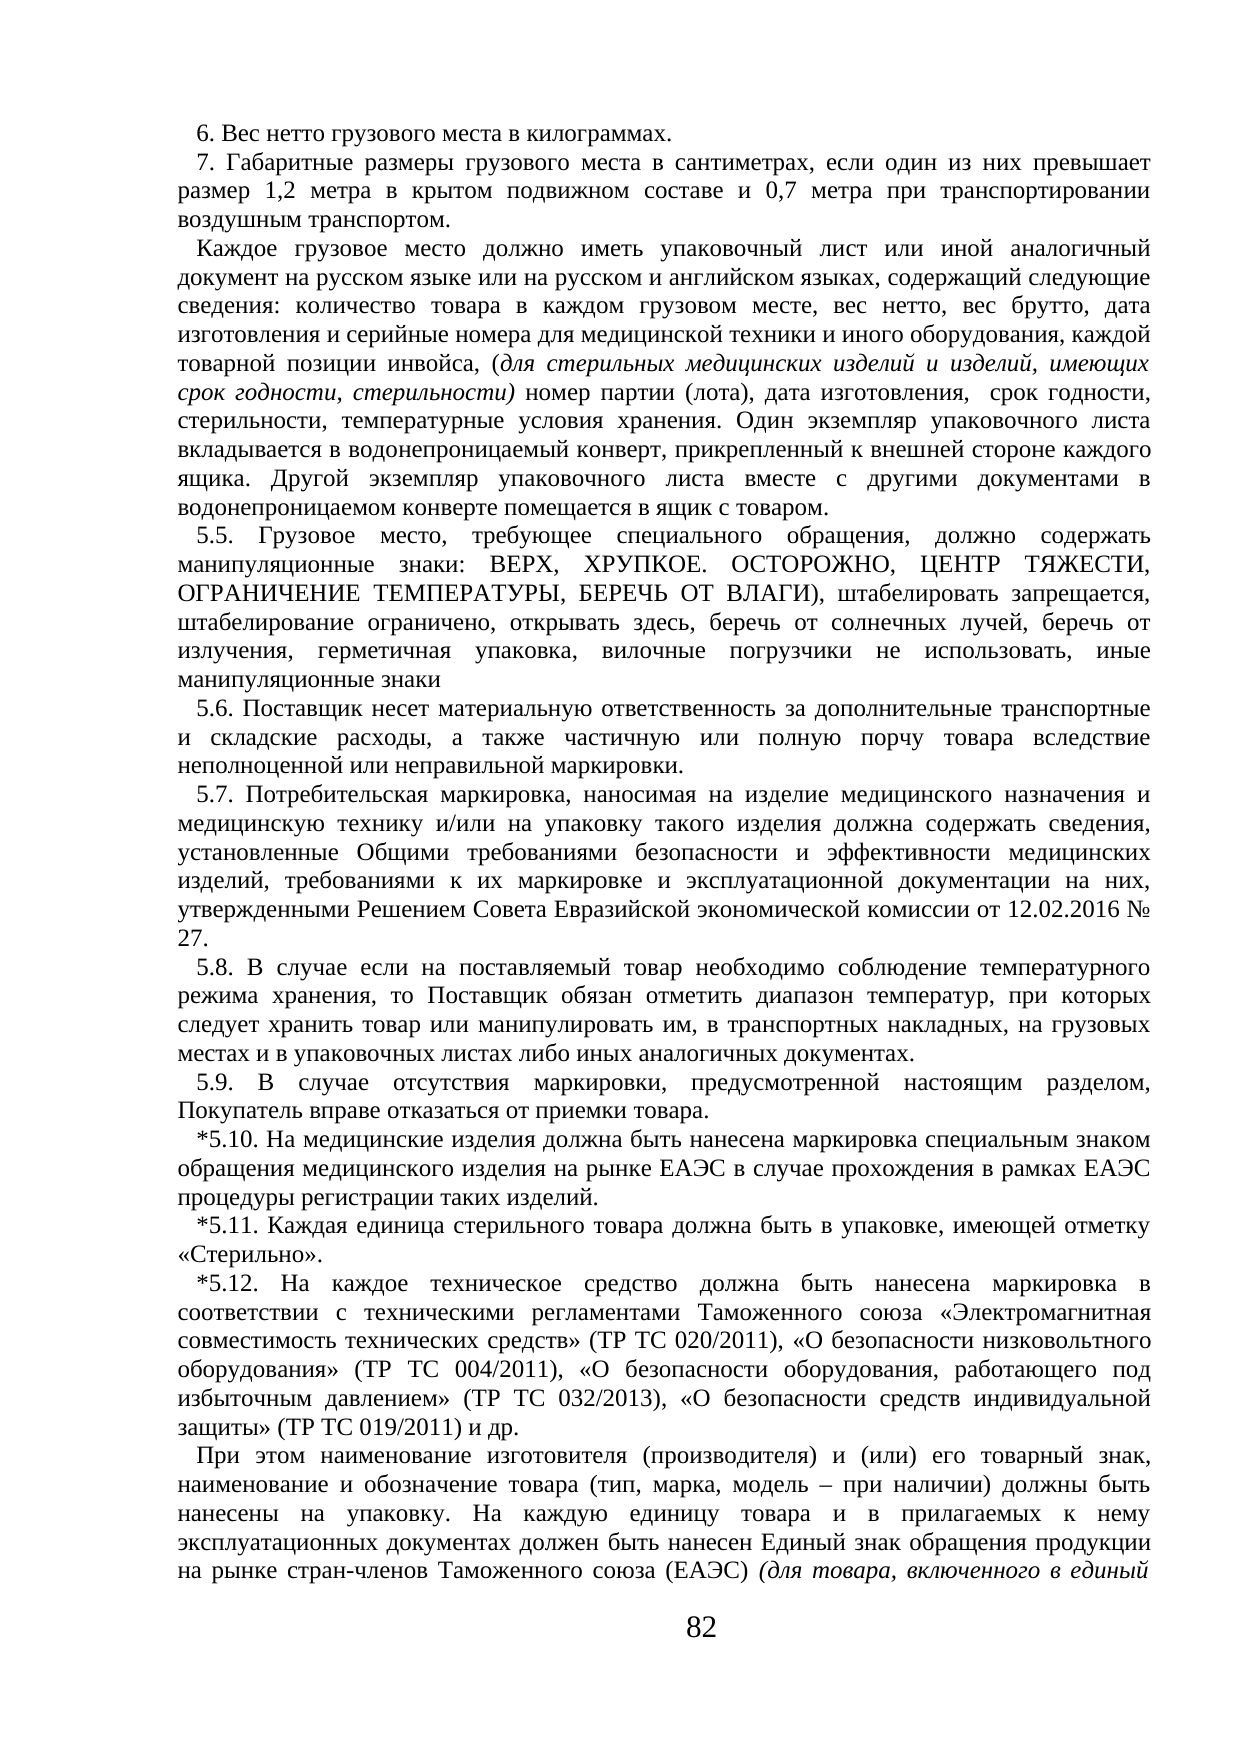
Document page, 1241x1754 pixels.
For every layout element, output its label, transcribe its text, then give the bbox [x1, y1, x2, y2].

text 5.7. Потребительская маркировка, наносимая на изделие медицинского назначения и медицинскую технику и/или на упаковку такого изделия должна содержать сведения, установленные Общими требованиями безопасности и эффективности медицинских изделий, требованиями к их маркировке и эксплуатационной документации на них, утвержденными Решением Совета Евразийской экономической комиссии от 12.02.2016 № 27. [177, 779, 1152, 952]
text 6. Вес нетто грузового места в килограммах. [177, 118, 1152, 147]
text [177, 1441, 1152, 1584]
text *5.12. На каждое техническое средство должна быть нанесена маркировка в соответствии с техническими регламентами Таможенного союза «Электромагнитная совместимость технических средств» (ТР ТС 020/2011), «О безопасности низковольтного оборудования» (ТР ТС 004/2011), «О безопасности оборудования, работающего под избыточным давлением» (ТР ТС 032/2013), «О безопасности средств индивидуальной защиты» (ТР ТС 019/2011) и др. [177, 1268, 1152, 1441]
text 5.9. В случае отсутствия маркировки, предусмотренной настоящим разделом, Покупатель вправе отказаться от приемки товара. [177, 1067, 1152, 1124]
text 5.8. В случае если на поставляемый товар необходимо соблюдение температурного режима хранения, то Поставщик обязан отметить диапазон температур, при которых следует хранить товар или манипулировать им, в транспортных накладных, на грузовых местах и в упаковочных листах либо иных аналогичных документах. [177, 952, 1152, 1067]
text *5.10. На медицинские изделия должна быть нанесена маркировка специальным знаком обращения медицинского изделия на рынке ЕАЭС в случае прохождения в рамках ЕАЭС процедуры регистрации таких изделий. [177, 1124, 1152, 1211]
text 7. Габаритные размеры грузового места в сантиметрах, если один из них превышает размер 1,2 метра в крытом подвижном составе и 0,7 метра при транспортировании воздушным транспортом. [177, 147, 1152, 233]
text *5.11. Каждая единица стерильного товара должна быть в упаковке, имеющей отметку «Стерильно». [177, 1211, 1152, 1268]
text 5.6. Поставщик несет материальную ответственность за дополнительные транспортные и складские расходы, а также частичную или полную порчу товара вследствие неполноценной или неправильной маркировки. [177, 693, 1152, 779]
text 5.5. Грузовое место, требующее специального обращения, должно содержать манипуляционные знаки: ВЕРХ, ХРУПКОЕ. ОСТОРОЖНО, ЦЕНТР ТЯЖЕСТИ, ОГРАНИЧЕНИЕ ТЕМПЕРАТУРЫ, БЕРЕЧЬ ОТ ВЛАГИ), штабелировать запрещается, штабелирование ограничено, открывать здесь, беречь от солнечных лучей, беречь от излучения, герметичная упаковка, вилочные погрузчики не использовать, иные манипуляционные знаки [177, 521, 1152, 693]
text Каждое грузовое место должно иметь упаковочный лист или иной аналогичный документ на русском языке или на русском и английском языках, содержащий следующие сведения: количество товара в каждом грузовом месте, вес нетто, вес брутто, дата изготовления и серийные номера для медицинской техники и иного оборудования, каждой товарной позиции инвойса, (для стерильных медицинских изделий и изделий, имеющих срок годности, стерильности) номер партии (лота), дата изготовления, срок годности, стерильности, температурные условия хранения. Один экземпляр упаковочного листа вкладывается в водонепроницаемый конверт, прикрепленный к внешней стороне каждого ящика. Другой экземпляр упаковочного листа вместе с другими документами в водонепроницаемом конверте помещается в ящик с товаром. [177, 233, 1152, 521]
